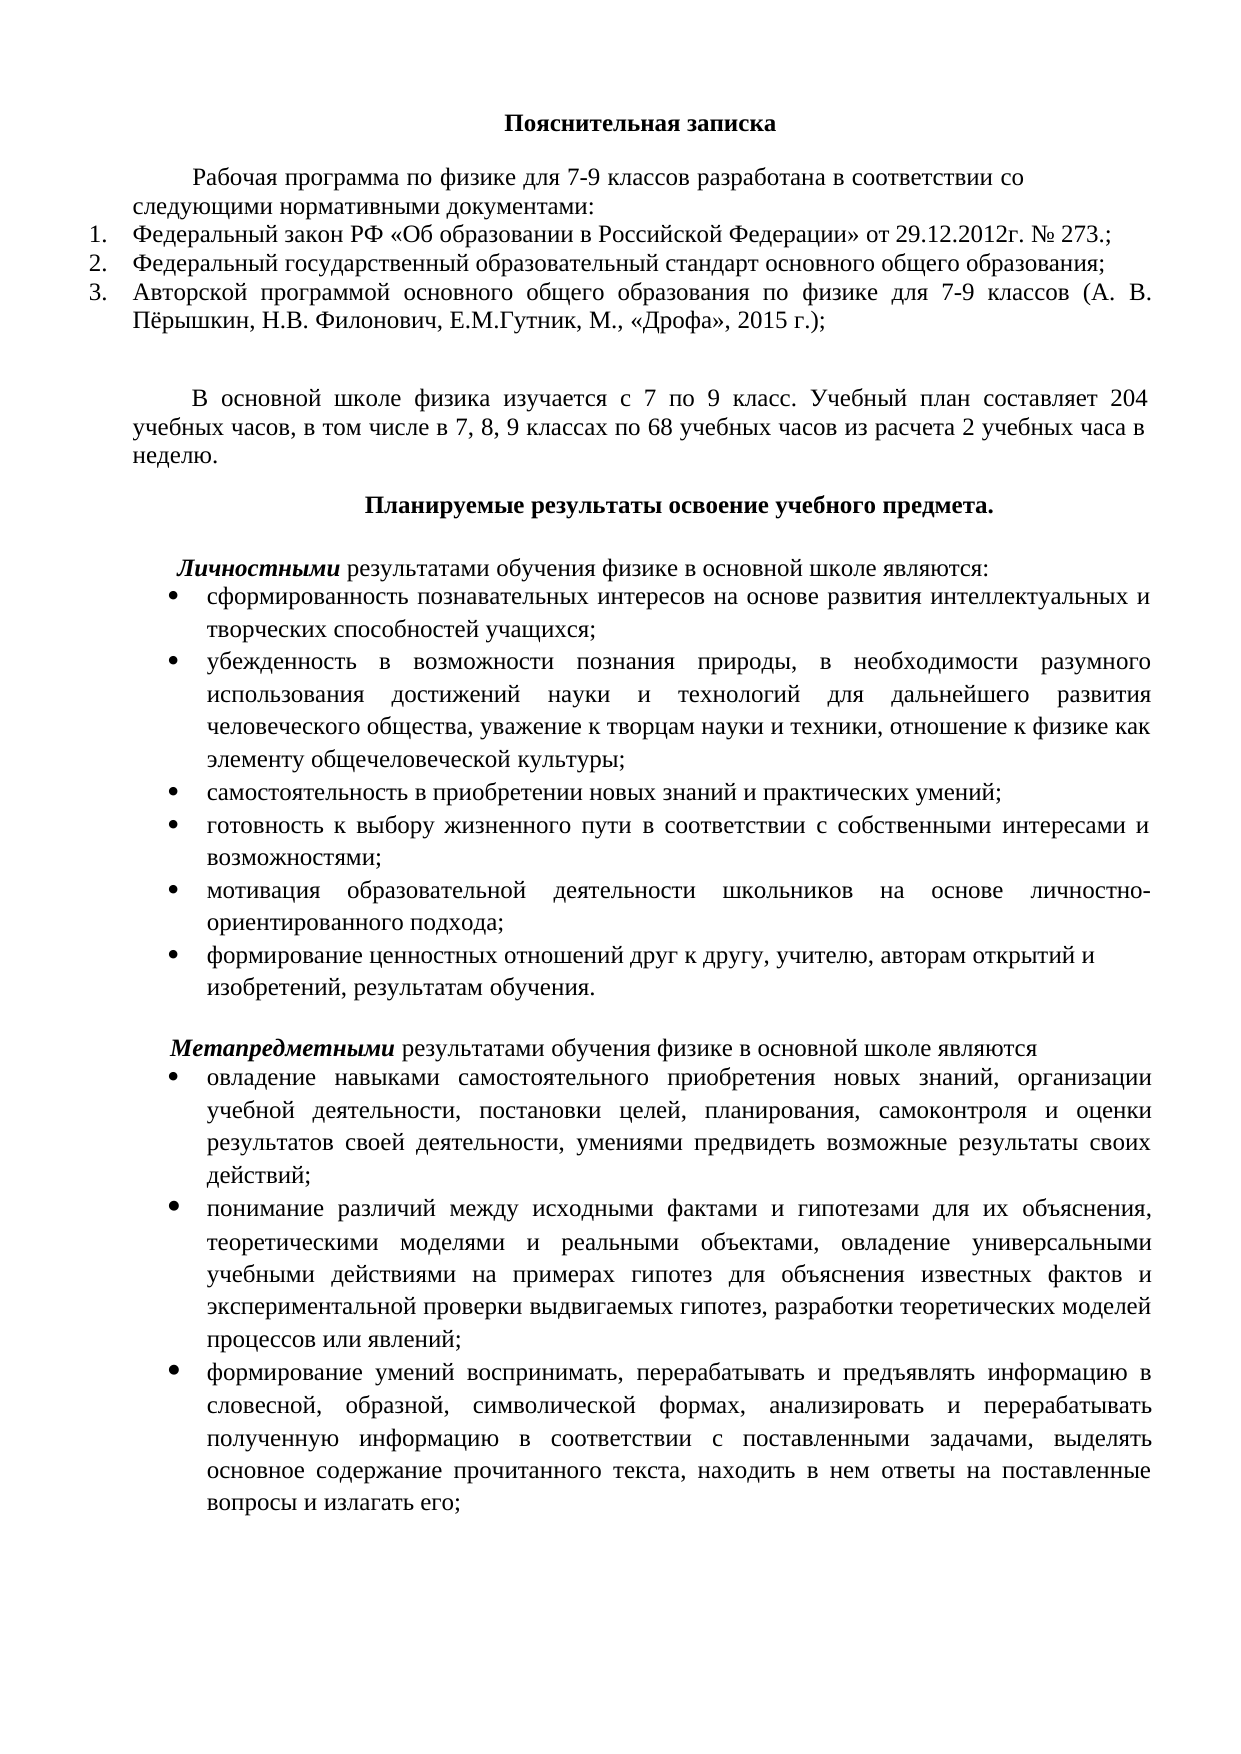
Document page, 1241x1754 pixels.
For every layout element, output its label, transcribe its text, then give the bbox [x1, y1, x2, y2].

text Рабочая программа по физике для 7-9 классов разработана в соответствии со следующими нормативными документами: [132, 162, 1162, 219]
subtitle Планируемые результаты освоение учебного предмета. [364, 491, 1215, 519]
list формирование ценностных отношений друг к другу, учителю, авторам открытий и изобретений, результатам обучения. [169, 940, 1152, 1001]
list Федеральный закон РФ «Об образовании в Российской Федерации» от 29.12.2012г. № 273.; [88, 219, 1215, 248]
list убежденность в возможности познания природы, в необходимости разумного использования достижений науки и технологий для дальнейшего развития человеческого общества, уважение к творцам науки и техники, отношение к физике как элементу общечеловеческой культуры; [169, 646, 1151, 772]
text Метапредметными результатами обучения физике в основной школе являются [170, 1034, 1215, 1062]
list самостоятельность в приобретении новых знаний и практических умений; [169, 777, 1215, 806]
list готовность к выбору жизненного пути в соответствии с собственными интересами и возможностями; [169, 810, 1152, 871]
list понимание различий между исходными фактами и гипотезами для их объяснения, теоретическими моделями и реальными объектами, овладение универсальными учебными действиями на примерах гипотез для объяснения известных фактов и экспериментальной проверки выдвигаемых гипотез, разработки теоретических моделей процессов или явлений; [169, 1193, 1152, 1352]
list формирование умений воспринимать, перерабатывать и предъявлять информацию в словесной, образной, символической формах, анализировать и перерабатывать полученную информацию в соответствии с поставленными задачами, выделять основное содержание прочитанного текста, находить в нем ответы на поставленные вопросы и излагать его; [169, 1357, 1152, 1516]
list сформированность познавательных интересов на основе развития интеллектуальных и творческих способностей учащихся; [169, 581, 1151, 642]
subtitle Пояснительная записка [131, 108, 1149, 137]
list Авторской программой основного общего образования по физике для 7-9 классов (А. В. Пёрышкин, Н.В. Филонович, Е.М.Гутник, М., «Дрофа», 2015 г.); [88, 277, 1152, 334]
list мотивация образовательной деятельности школьников на основе личностно- ориентированного подхода; [169, 875, 1152, 936]
text Личностными результатами обучения физике в основной школе являются: [177, 553, 1215, 581]
text В основной школе физика изучается с 7 по 9 класс. Учебный план составляет 204 учебных часов, в том числе в 7, 8, 9 классах по 68 учебных часов из расчета 2 учебных часа в неделю. [132, 383, 1148, 469]
list Федеральный государственный образовательный стандарт основного общего образования; [88, 248, 1215, 277]
list овладение навыками самостоятельного приобретения новых знаний, организации учебной деятельности, постановки целей, планирования, самоконтроля и оценки результатов своей деятельности, умениями предвидеть возможные результаты своих действий; [169, 1062, 1152, 1188]
